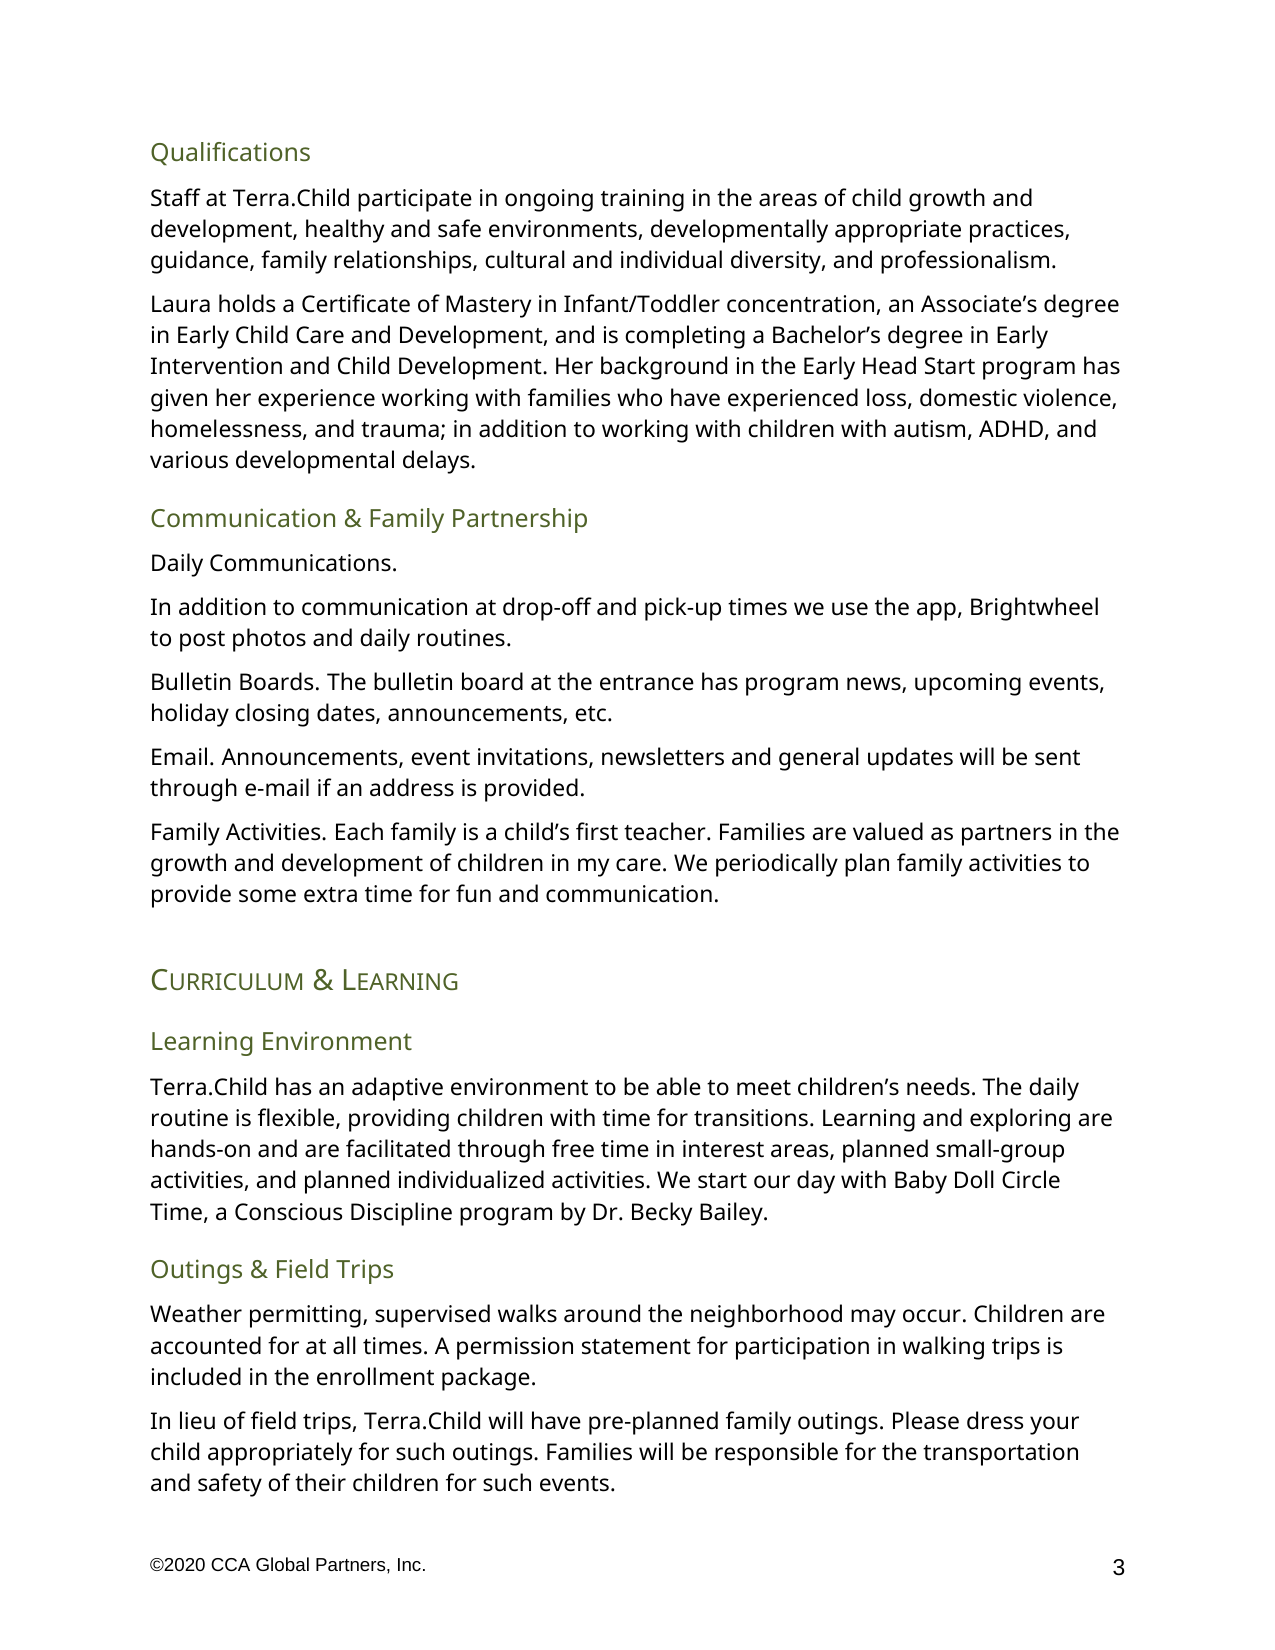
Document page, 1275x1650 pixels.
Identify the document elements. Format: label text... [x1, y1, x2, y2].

text Weather permitting, supervised walks around the neighborhood may occur. Children are accounted for at all times. A permission statement for participation in walking trips is included in the enrollment package. [150, 1298, 1125, 1392]
text Family Activities. Each family is a child’s first teacher. Families are valued as partners in the growth and development of children in my care. We periodically plan family activities to provide some extra time for fun and communication. [150, 816, 1125, 909]
text Bulletin Boards. The bulletin board at the entrance has program news, upcoming events, holiday closing dates, announcements, etc. [150, 666, 1125, 728]
text Laura holds a Certificate of Mastery in Infant/Toddler concentration, an Associate’s degree in Early Child Care and Development, and is completing a Bachelor’s degree in Early Intervention and Child Development. Her background in the Early Head Start program has given her experience working with families who have experienced loss, domestic violence, homelessness, and trauma; in addition to working with children with autism, ADHD, and various developmental delays. [150, 288, 1125, 475]
text Terra.Child has an adaptive environment to be able to meet children’s needs. The daily routine is flexible, providing children with time for transitions. Learning and exploring are hands-on and are facilitated through free time in interest areas, planned small-group activities, and planned individualized activities. We start our day with Baby Doll Circle Time, a Conscious Discipline program by Dr. Becky Bailey. [150, 1071, 1125, 1227]
text Daily Communications. [150, 547, 1125, 578]
subtitle Learning Environment [150, 1024, 1125, 1058]
subtitle Curriculum & Learning [150, 959, 1125, 999]
text In addition to communication at drop-off and pick-up times we use the app, Brightwheel to post photos and daily routines. [150, 591, 1125, 653]
text Email. Announcements, event invitations, newsletters and general updates will be sent through e-mail if an address is provided. [150, 741, 1125, 803]
text In lieu of field trips, Terra.Child will have pre-planned family outings. Please dress your child appropriately for such outings. Families will be responsible for the transportation and safety of their children for such events. [150, 1405, 1125, 1498]
subtitle Outings & Field Trips [150, 1252, 1125, 1286]
subtitle Qualifications [150, 135, 1125, 169]
subtitle Communication & Family Partnership [150, 500, 1125, 534]
text Staff at Terra.Child participate in ongoing training in the areas of child growth and development, healthy and safe environments, developmentally appropriate practices, guidance, family relationships, cultural and individual diversity, and professionalism. [150, 182, 1125, 275]
